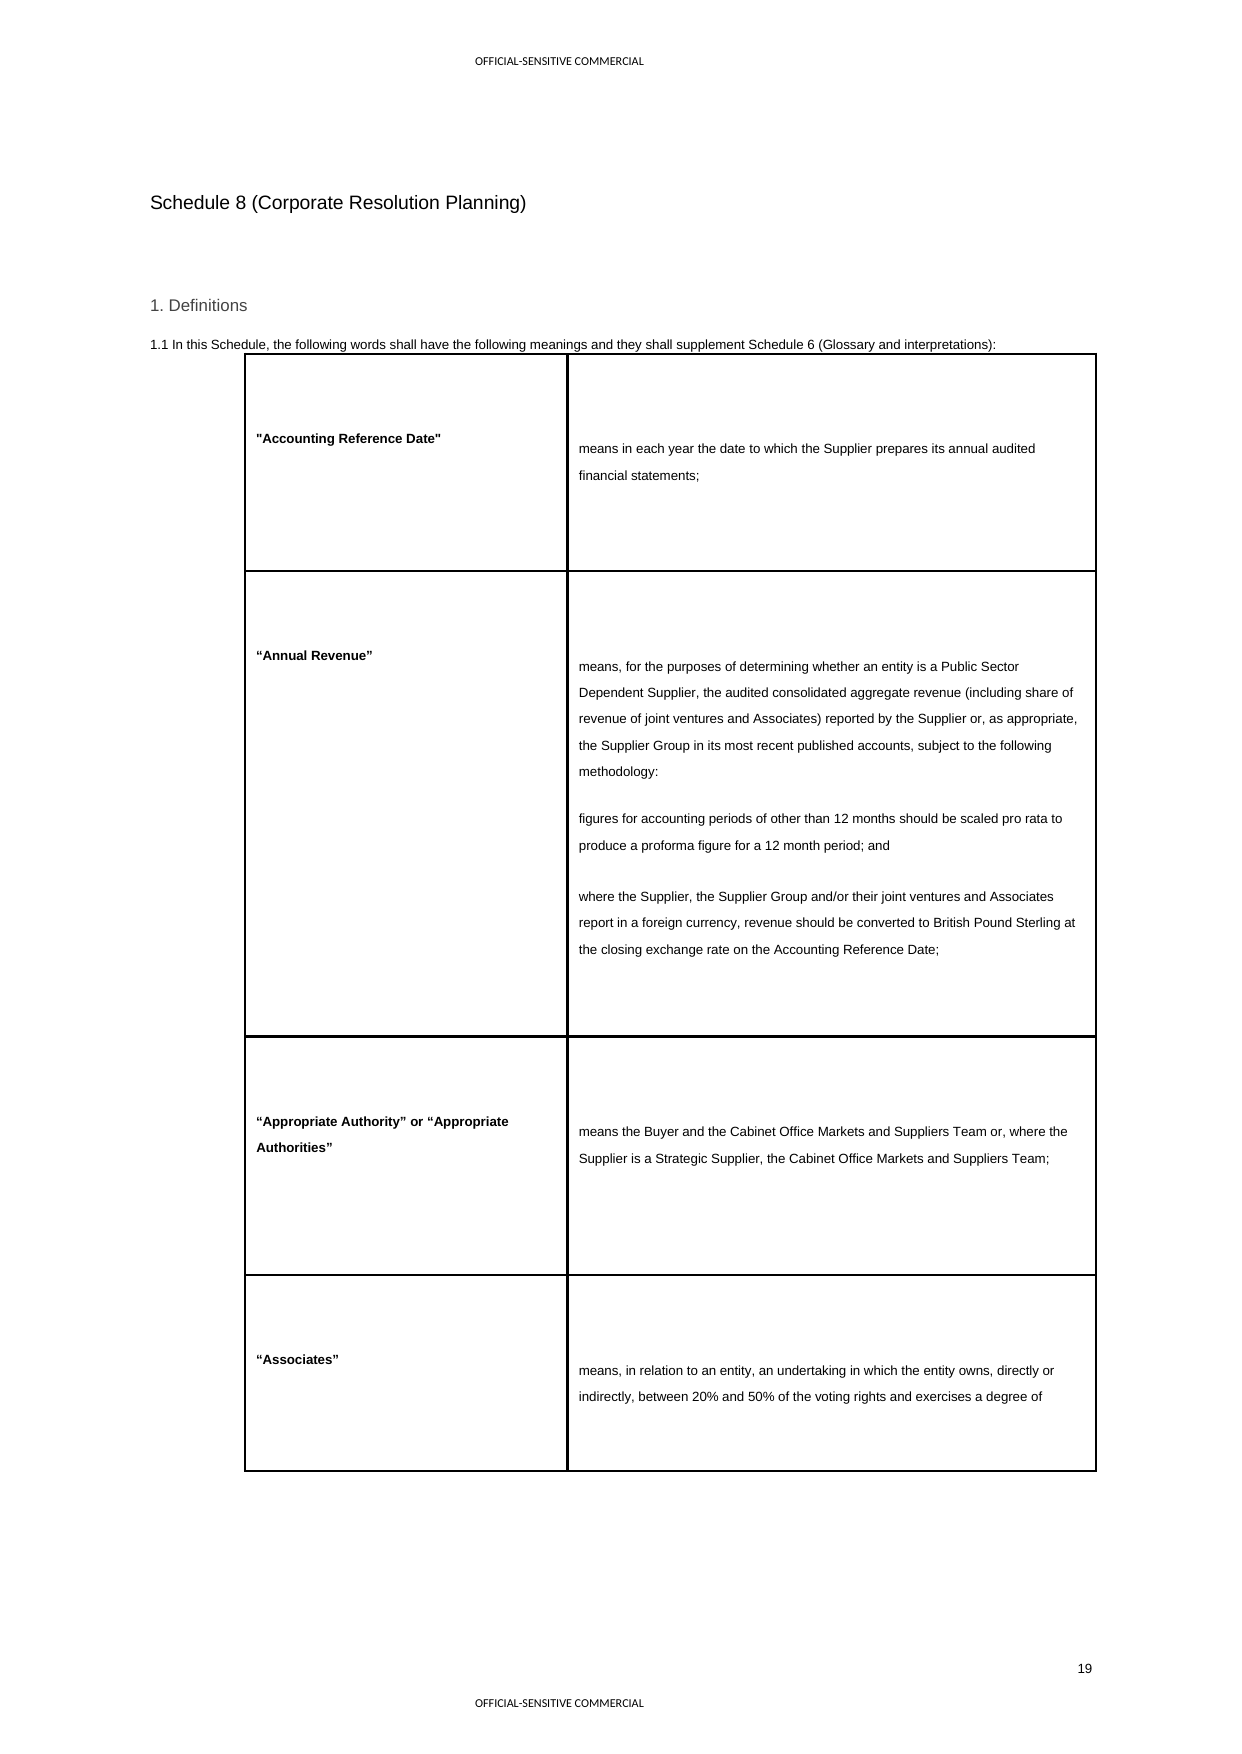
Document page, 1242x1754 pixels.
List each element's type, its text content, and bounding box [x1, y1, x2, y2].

table_cell “Annual Revenue” [246, 572, 566, 1035]
table_cell means, for the purposes of determining whether an entity is a Public Sector Dependent Supplier, the audited consolidated aggregate revenue (including share of revenue of joint ventures and Associates) reported by the Supplier or, as appropriate, the Supplier Group in its most recent published accounts, subject to the following methodology: figures for accounting periods of other than 12 months should be scaled pro rata to produce a proforma figure for a 12 month period; and where the Supplier, the Supplier Group and/or their joint ventures and Associates report in a foreign currency, revenue should be converted to British Pound Sterling at the closing exchange rate on the Accounting Reference Date; [569, 572, 1095, 1035]
subtitle Schedule 8 (Corporate Resolution Planning) [150, 175, 1092, 213]
table_cell “Appropriate Authority” or “Appropriate Authorities” [246, 1038, 566, 1274]
text 1.1 In this Schedule, the following words shall have the following meanings and they shall supplement Schedule 6 (Glossary and interpretations): [150, 326, 1092, 352]
subtitle 1. Definitions [150, 281, 1092, 315]
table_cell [569, 1276, 1095, 1470]
table_cell “Associates” [246, 1276, 566, 1470]
table_header "Accounting Reference Date" [246, 355, 566, 570]
table_header means in each year the date to which the Supplier prepares its annual audited financial statements; [569, 355, 1095, 570]
table_cell means the Buyer and the Cabinet Office Markets and Suppliers Team or, where the Supplier is a Strategic Supplier, the Cabinet Office Markets and Suppliers Team; [569, 1038, 1095, 1274]
